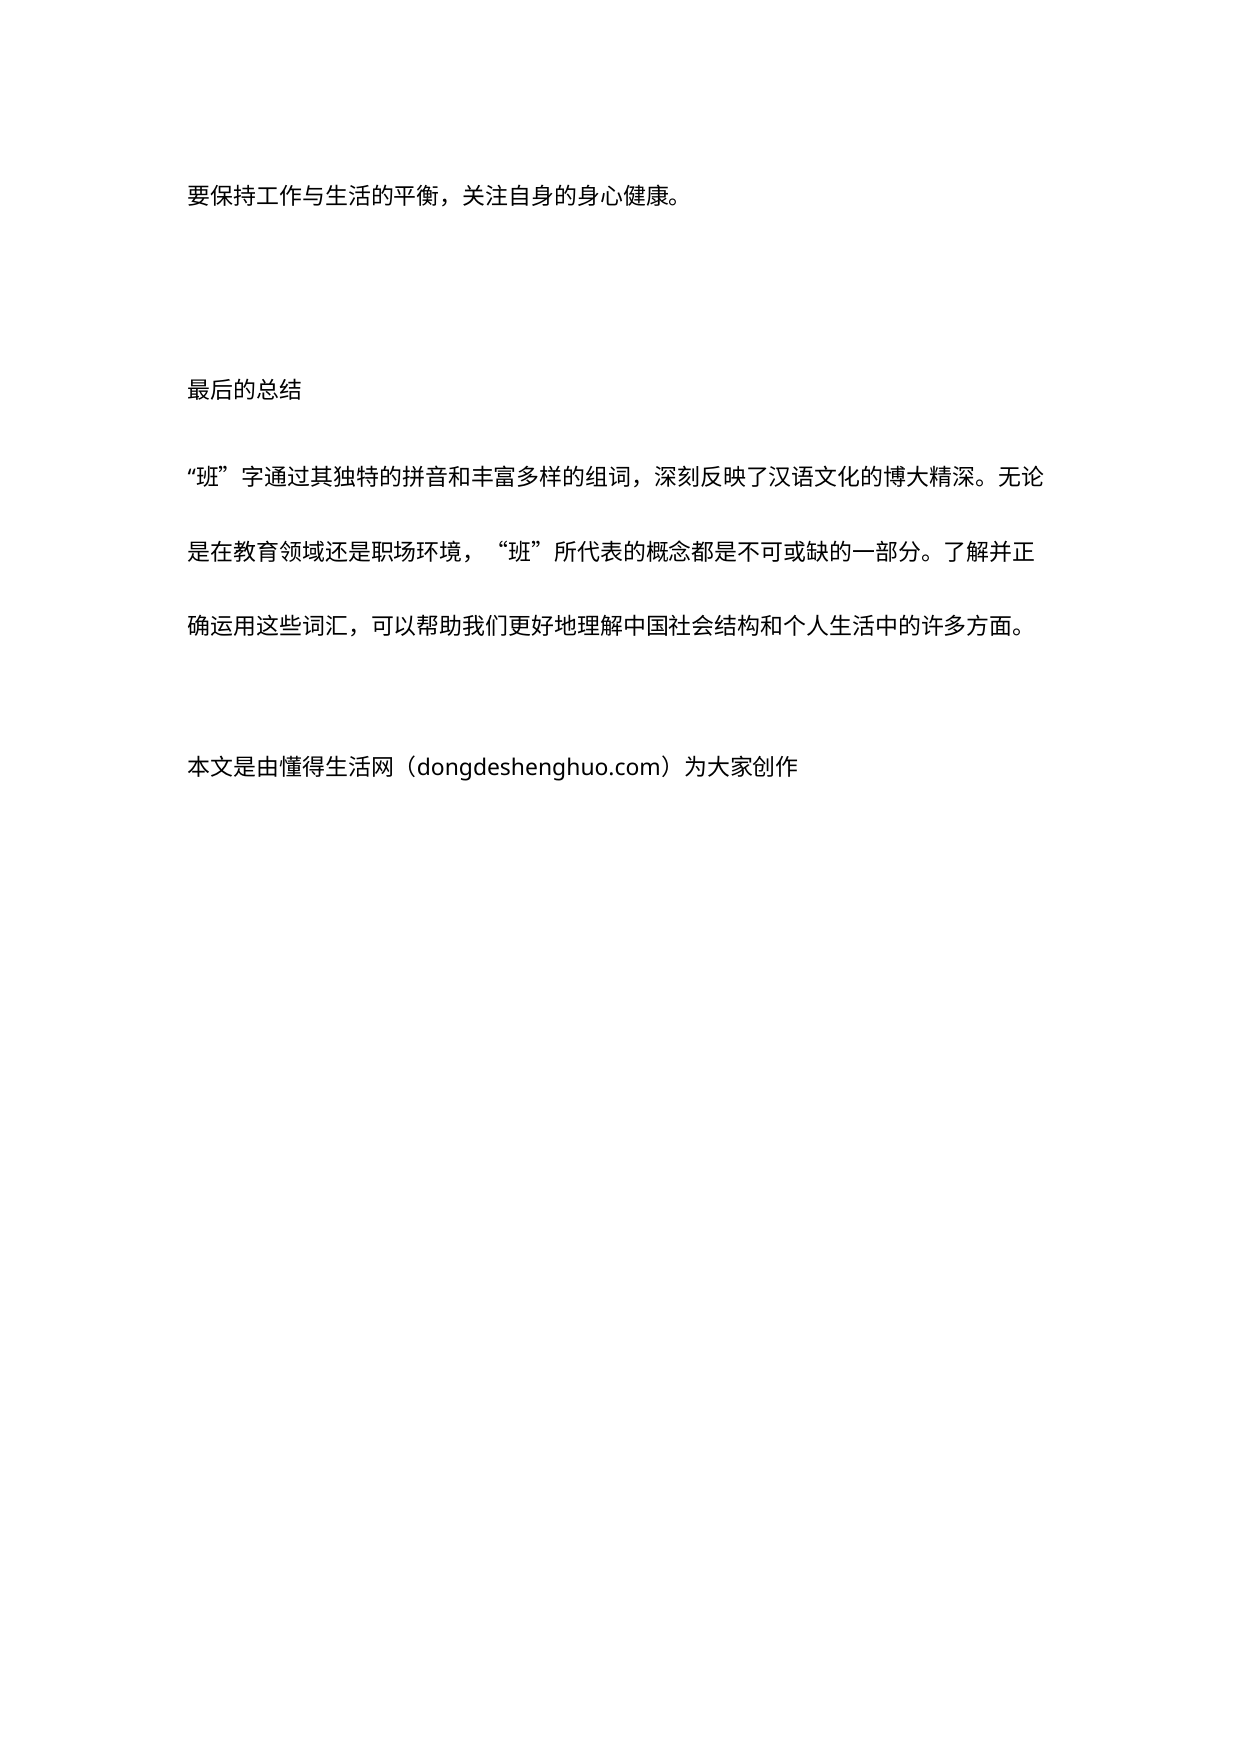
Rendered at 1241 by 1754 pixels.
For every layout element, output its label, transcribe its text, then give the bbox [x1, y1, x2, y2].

text 本文是由懂得生活网（dongdeshenghuo.com）为大家创作 [187, 733, 1053, 798]
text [187, 162, 1053, 227]
text “班”字通过其独特的拼音和丰富多样的组词，深刻反映了汉语文化的博大精深。无论是在教育领域还是职场环境，“班”所代表的概念都是不可或缺的一部分。了解并正确运用这些词汇，可以帮助我们更好地理解中国社会结构和个人生活中的许多方面。 [187, 443, 1053, 657]
text 最后的总结 [187, 356, 1053, 421]
